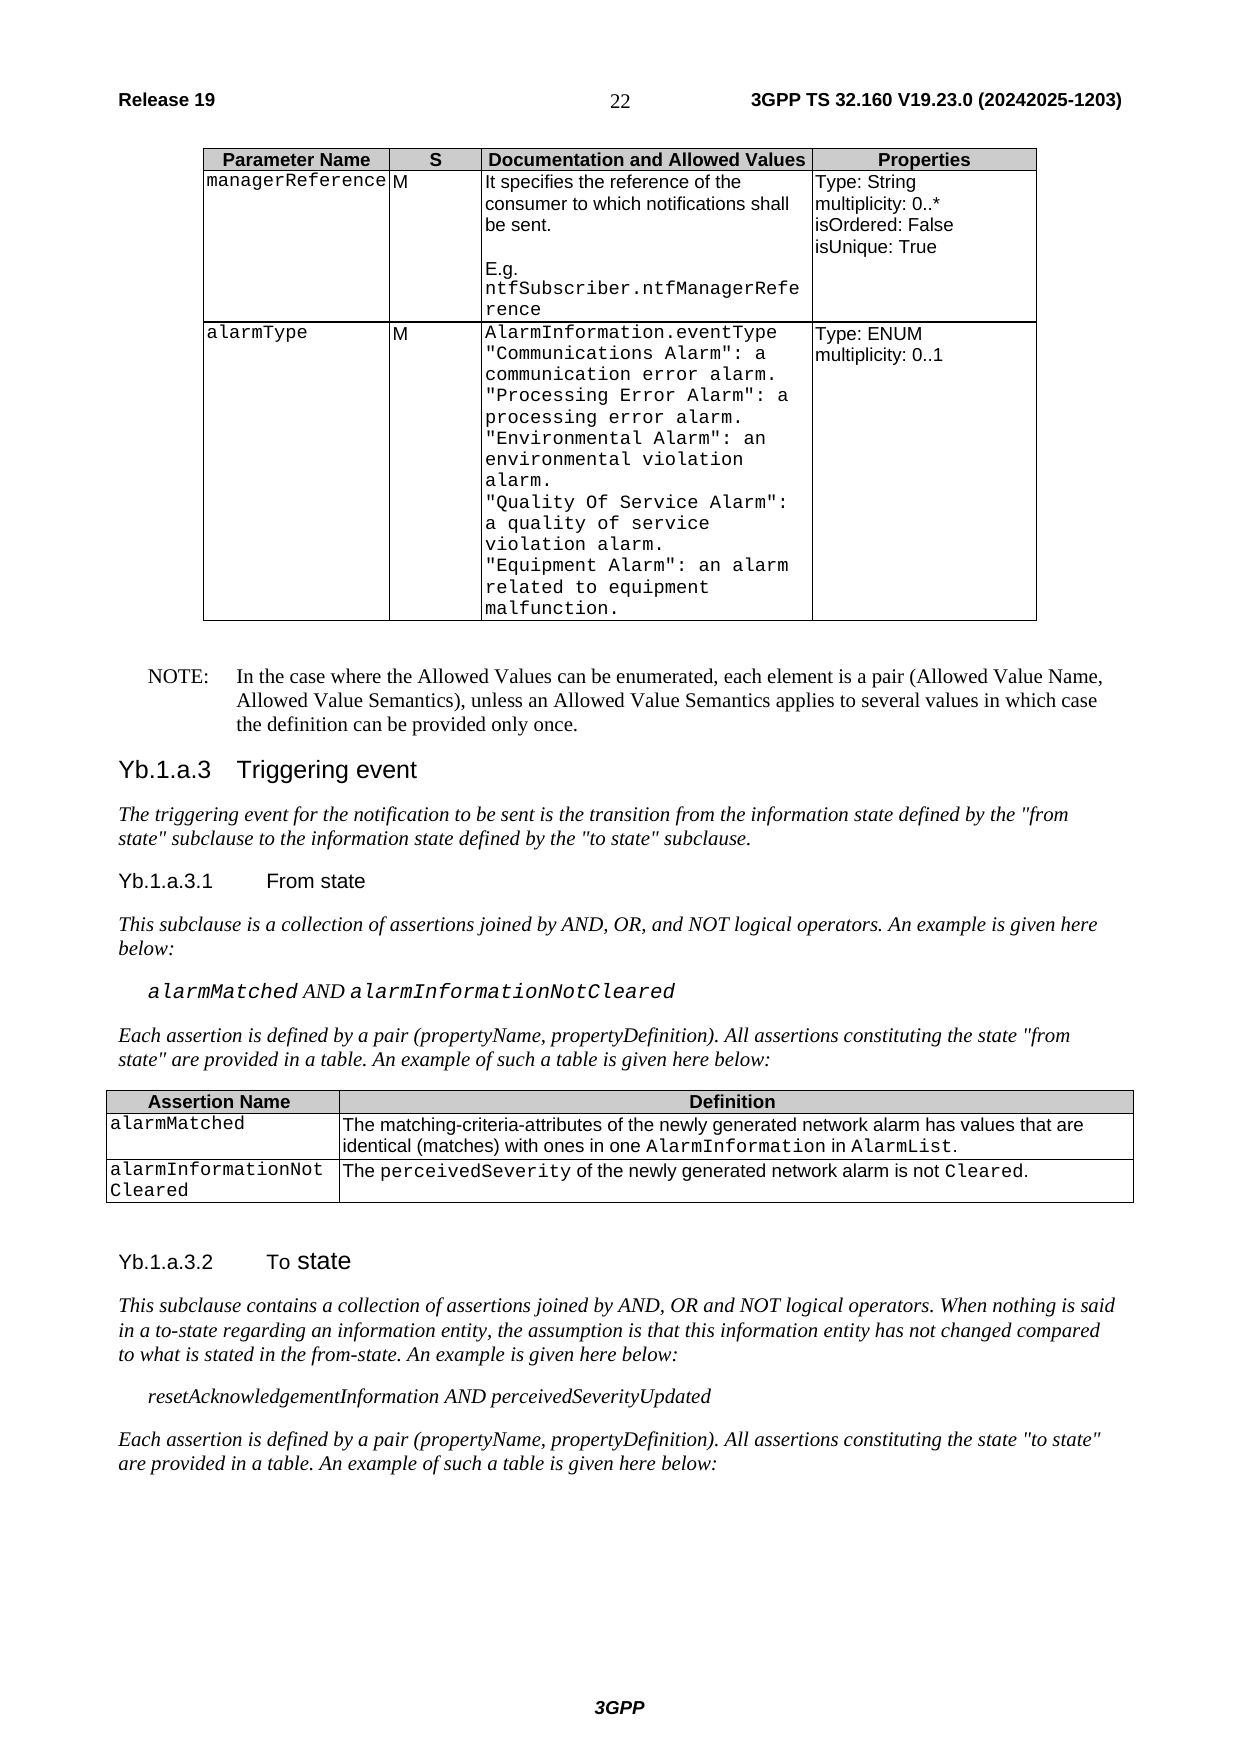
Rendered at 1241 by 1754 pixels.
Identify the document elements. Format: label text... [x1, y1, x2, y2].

text This subclause contains a collection of assertions joined by AND, OR and NOT logical operators. When nothing is said in a to-state regarding an information entity, the assumption is that this information entity has not changed compared to what is stated in the from-state. An example is given here below: [118, 1293, 1122, 1366]
table_cell Type: ENUM multiplicity: 0..1 [813, 323, 1036, 620]
table_header Properties [813, 149, 1036, 170]
text NOTE: In the case where the Allowed Values can be enumerated, each element is a pair (Allowed Value Name, Allowed Value Semantics), unless an Allowed Value Semantics applies to several values in which case the definition can be provided only once. [148, 664, 1122, 736]
table_cell M [390, 323, 481, 620]
table_header Documentation and Allowed Values [482, 149, 812, 170]
text This subclause is a collection of assertions joined by AND, OR, and NOT logical operators. An example is given here below: [118, 912, 1122, 960]
text Each assertion is defined by a pair (propertyName, propertyDefinition). All assertions constituting the state "to state" are provided in a table. An example of such a table is given here below: [118, 1427, 1122, 1475]
table_cell The matching-criteria-attributes of the newly generated network alarm has values that are identical (matches) with ones in one AlarmInformation in AlarmList. [340, 1114, 1133, 1158]
text alarmMatched AND alarmInformationNotCleared [148, 979, 1122, 1004]
text Yb.1.a.3.1 From state [118, 869, 1122, 893]
table_cell It specifies the reference of the consumer to which notifications shall be sent. E.g. ntfSubscriber.ntfManagerReference [482, 171, 812, 321]
table_header Assertion Name [107, 1091, 339, 1113]
table_cell alarmMatched [107, 1114, 339, 1158]
table_cell M [390, 171, 481, 321]
table_cell alarmInformationNotCleared [107, 1160, 339, 1202]
table_header Parameter Name [204, 149, 389, 170]
table_cell The perceivedSeverity of the newly generated network alarm is not Cleared. [340, 1160, 1133, 1202]
text Yb.1.a.3 Triggering event [118, 755, 1122, 783]
table_cell Type: String multiplicity: 0..* isOrdered: False isUnique: True [813, 171, 1036, 321]
table_cell AlarmInformation.eventType "Communications Alarm": a communication error alarm. "Processing Error Alarm": a processing error alarm. "Environmental Alarm": an environmental violation alarm. "Quality Of Service Alarm": a quality of service violation alarm. "Equipment Alarm": an alarm related to equipment malfunction. [482, 323, 812, 620]
table_header Definition [340, 1091, 1133, 1113]
text resetAcknowledgementInformation AND perceivedSeverityUpdated [148, 1384, 1122, 1408]
text The triggering event for the notification to be sent is the transition from the information state defined by the "from state" subclause to the information state defined by the "to state" subclause. [118, 802, 1122, 850]
table_cell alarmType [204, 323, 389, 620]
table_header S [390, 149, 481, 170]
table_cell managerReference [204, 171, 389, 321]
text Yb.1.a.3.2 To state [118, 1246, 1122, 1275]
text Each assertion is defined by a pair (propertyName, propertyDefinition). All assertions constituting the state "from state" are provided in a table. An example of such a table is given here below: [118, 1023, 1122, 1071]
